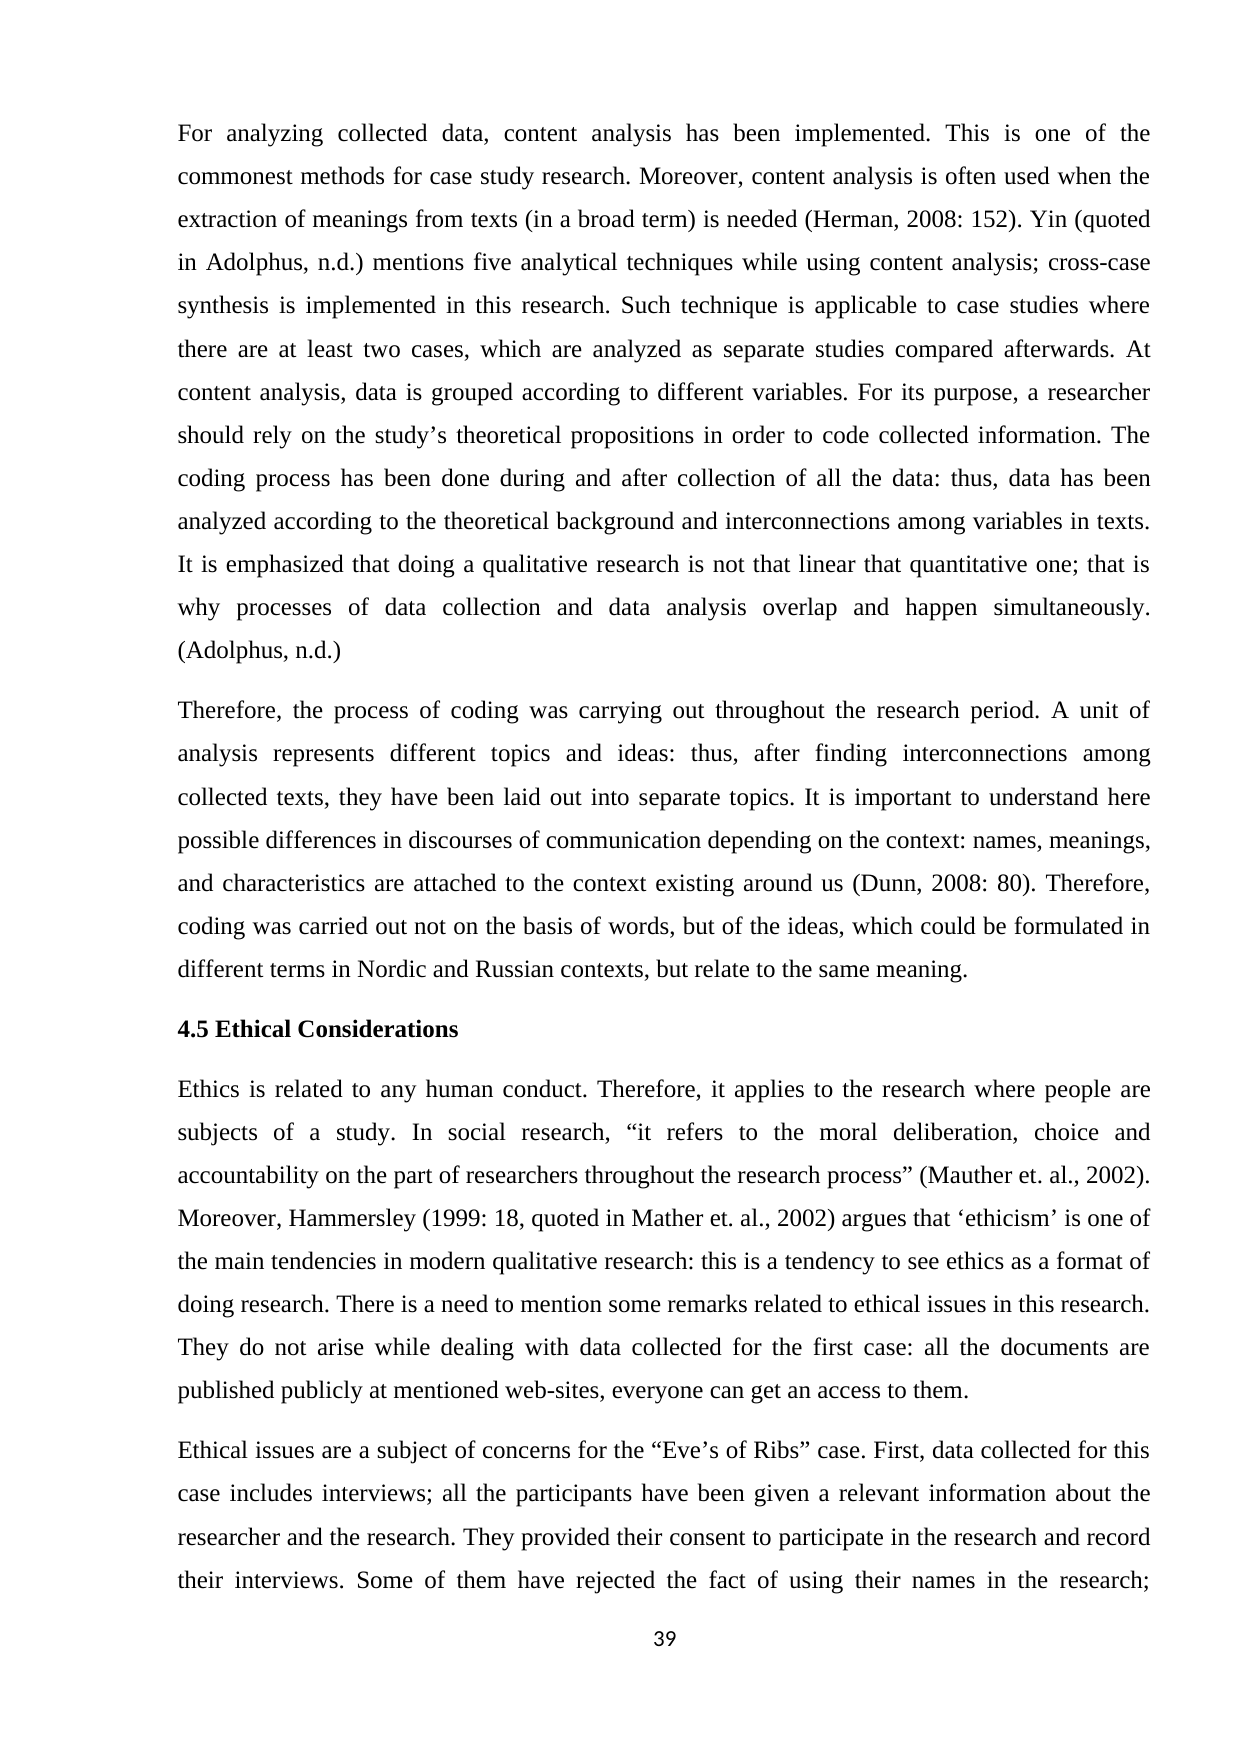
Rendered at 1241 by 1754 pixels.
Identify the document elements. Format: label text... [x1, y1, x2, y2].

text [177, 1435, 1152, 1593]
text Ethics is related to any human conduct. Therefore, it applies to the research where people are subjects of a study. In social research, “it refers to the moral deliberation, choice and accountability on the part of researchers throughout the research process” (Mauther et. al., 2002). Moreover, Hammersley (1999: 18, quoted in Mather et. al., 2002) argues that ‘ethicism’ is one of the main tendencies in modern qualitative research: this is a tendency to see ethics as a format of doing research. There is a need to mention some remarks related to ethical issues in this research. They do not arise while dealing with data collected for the first case: all the documents are published publicly at mentioned web-sites, everyone can get an access to them. [177, 1074, 1152, 1404]
text For analyzing collected data, content analysis has been implemented. This is one of the commonest methods for case study research. Moreover, content analysis is often used when the extraction of meanings from texts (in a broad term) is needed (Herman, 2008: 152). Yin (quoted in Adolphus, n.d.) mentions five analytical techniques while using content analysis; cross-case synthesis is implemented in this research. Such technique is applicable to case studies where there are at least two cases, which are analyzed as separate studies compared afterwards. At content analysis, data is grouped according to different variables. For its purpose, a researcher should rely on the study’s theoretical propositions in order to code collected information. The coding process has been done during and after collection of all the data: thus, data has been analyzed according to the theoretical background and interconnections among variables in texts. It is emphasized that doing a qualitative research is not that linear that quantitative one; that is why processes of data collection and data analysis overlap and happen simultaneously. (Adolphus, n.d.) [177, 118, 1152, 664]
text 4.5 Ethical Considerations [177, 1014, 1152, 1043]
text Therefore, the process of coding was carrying out throughout the research period. A unit of analysis represents different topics and ideas: thus, after finding interconnections among collected texts, they have been laid out into separate topics. It is important to understand here possible differences in discourses of communication depending on the context: names, meanings, and characteristics are attached to the context existing around us (Dunn, 2008: 80). Therefore, coding was carried out not on the basis of words, but of the ideas, which could be formulated in different terms in Nordic and Russian contexts, but relate to the same meaning. [177, 695, 1152, 983]
